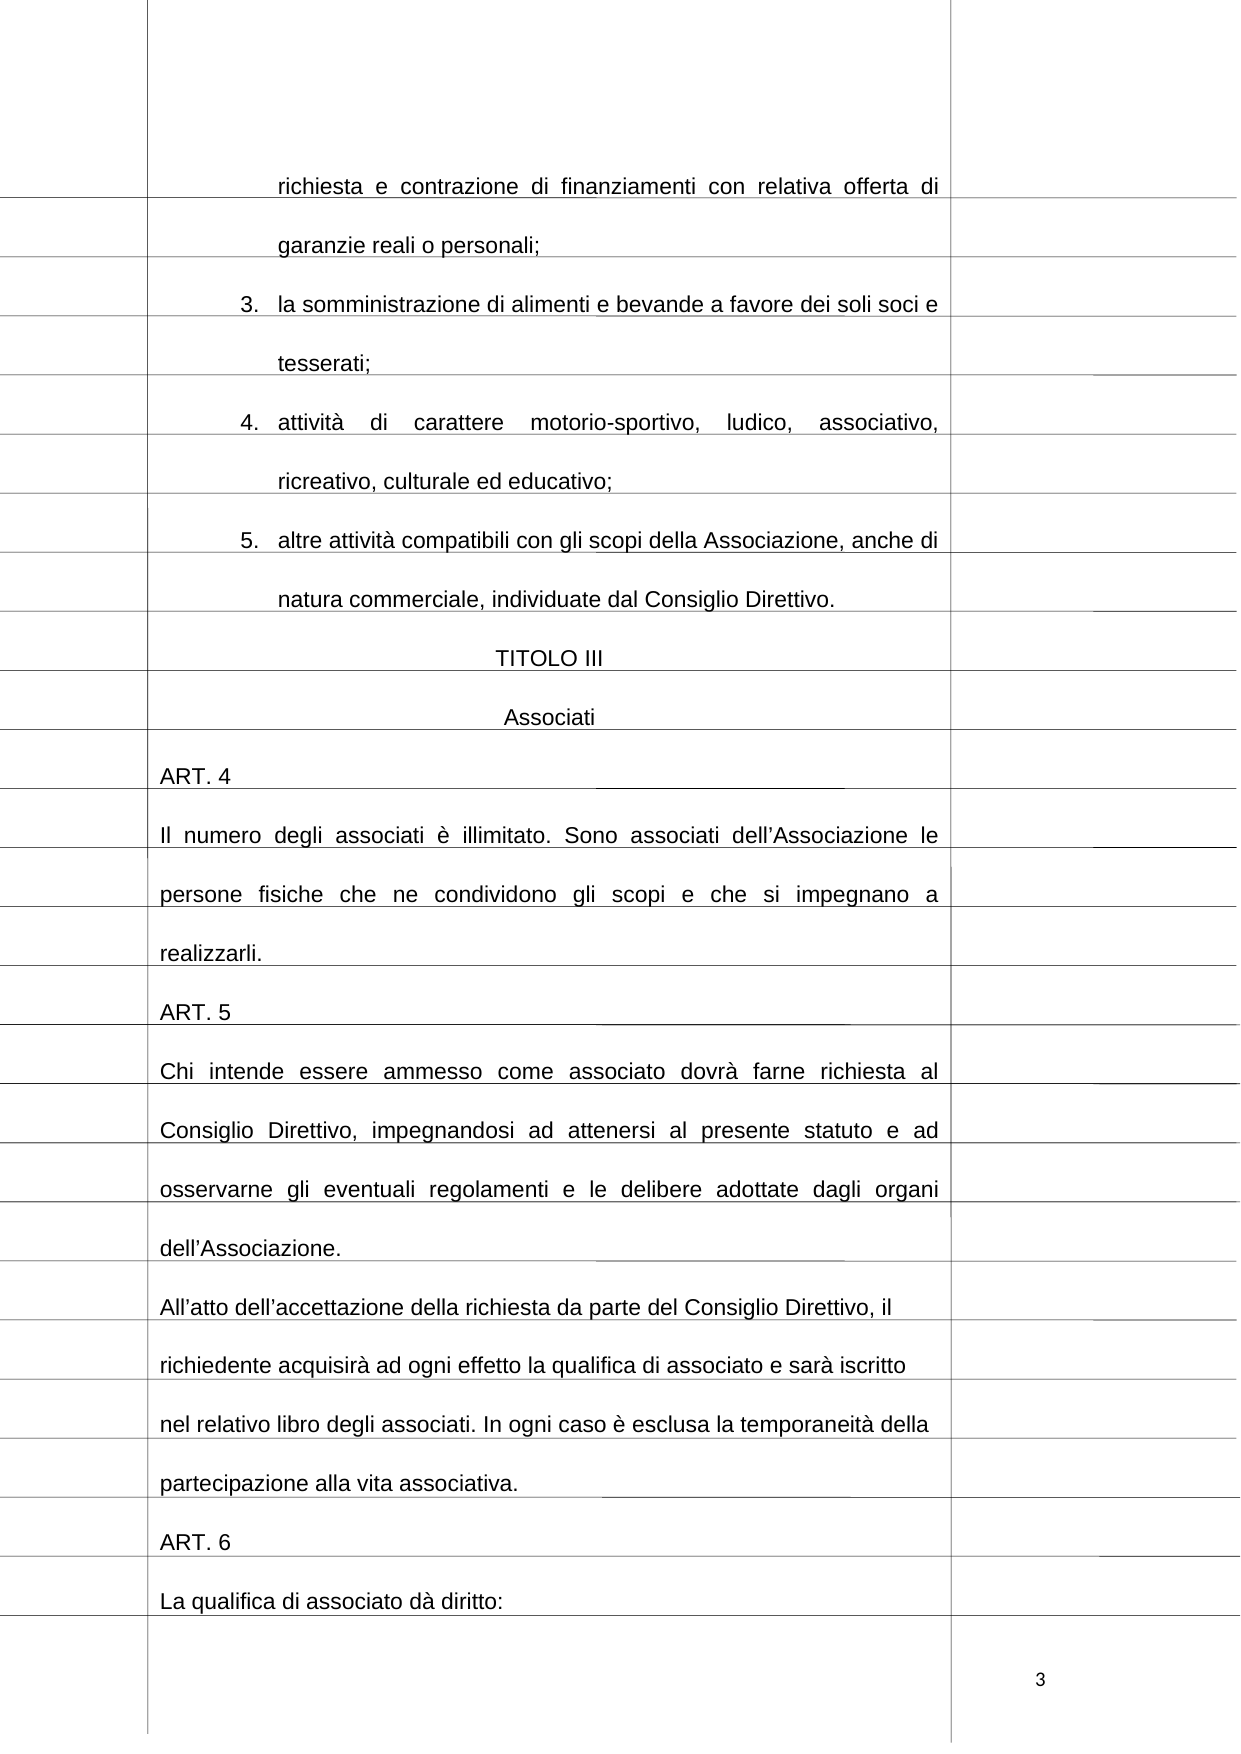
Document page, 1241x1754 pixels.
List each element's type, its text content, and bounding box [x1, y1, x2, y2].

text Il numero degli associati è illimitato. Sono associati dell’Associazione le persone fisiche che ne condividono gli scopi e che si impegnano a realizzarli. [159, 796, 939, 973]
list la somministrazione di alimenti e bevande a favore dei soli soci e tesserati; [240, 266, 939, 383]
text Associati [159, 678, 939, 737]
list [240, 148, 939, 266]
text TITOLO III [159, 619, 939, 678]
list altre attività compatibili con gli scopi della Associazione, anche di natura commerciale, individuate dal Consiglio Direttivo. [240, 501, 939, 619]
list attività di carattere motorio-sportivo, ludico, associativo, ricreativo, culturale ed educativo; [240, 383, 939, 501]
text La qualifica di associato dà diritto: [159, 1563, 939, 1622]
text ART. 5 [159, 973, 939, 1032]
text ART. 4 [159, 737, 939, 796]
text ART. 6 [159, 1504, 939, 1563]
text Chi intende essere ammesso come associato dovrà farne richiesta al Consiglio Direttivo, impegnandosi ad attenersi al presente statuto e ad osservarne gli eventuali regolamenti e le delibere adottate dagli organi dell’Associazione. [159, 1032, 939, 1268]
text All’atto dell’accettazione della richiesta da parte del Consiglio Direttivo, il richiedente acquisirà ad ogni effetto la qualifica di associato e sarà iscritto nel relativo libro degli associati. In ogni caso è esclusa la temporaneità della partecipazione alla vita associativa. [159, 1268, 939, 1504]
